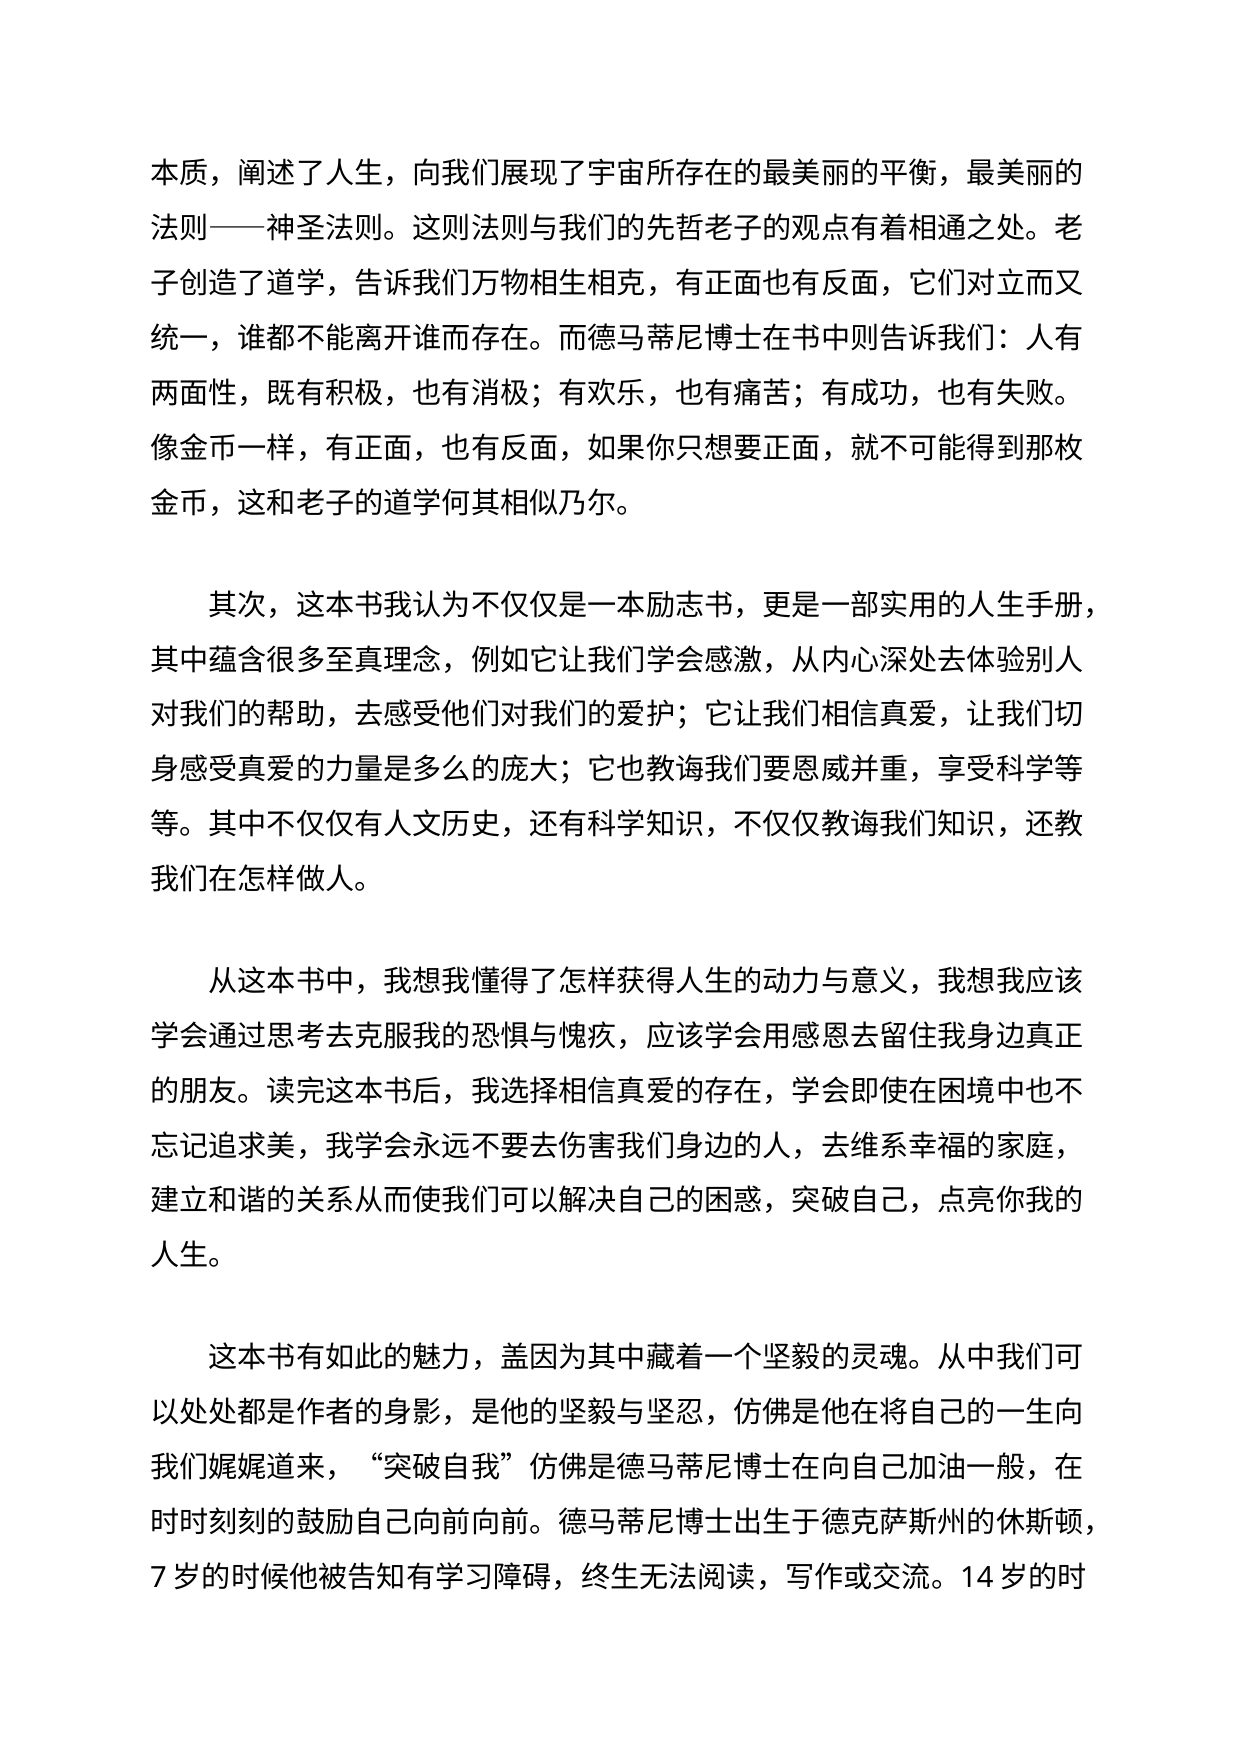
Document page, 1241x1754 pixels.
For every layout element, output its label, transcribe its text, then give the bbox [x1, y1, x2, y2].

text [150, 150, 1090, 522]
text 从这本书中，我想我懂得了怎样获得人生的动力与意义，我想我应该学会通过思考去克服我的恐惧与愧疚，应该学会用感恩去留住我身边真正的朋友。读完这本书后，我选择相信真爱的存在，学会即使在困境中也不忘记追求美，我学会永远不要去伤害我们身边的人，去维系幸福的家庭，建立和谐的关系从而使我们可以解决自己的困惑，突破自己，点亮你我的人生。 [150, 957, 1090, 1274]
text 其次，这本书我认为不仅仅是一本励志书，更是一部实用的人生手册，其中蕴含很多至真理念，例如它让我们学会感激，从内心深处去体验别人对我们的帮助，去感受他们对我们的爱护；它让我们相信真爱，让我们切身感受真爱的力量是多么的庞大；它也教诲我们要恩威并重，享受科学等等。其中不仅仅有人文历史，还有科学知识，不仅仅教诲我们知识，还教我们在怎样做人。 [150, 581, 1090, 898]
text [150, 1334, 1090, 1596]
